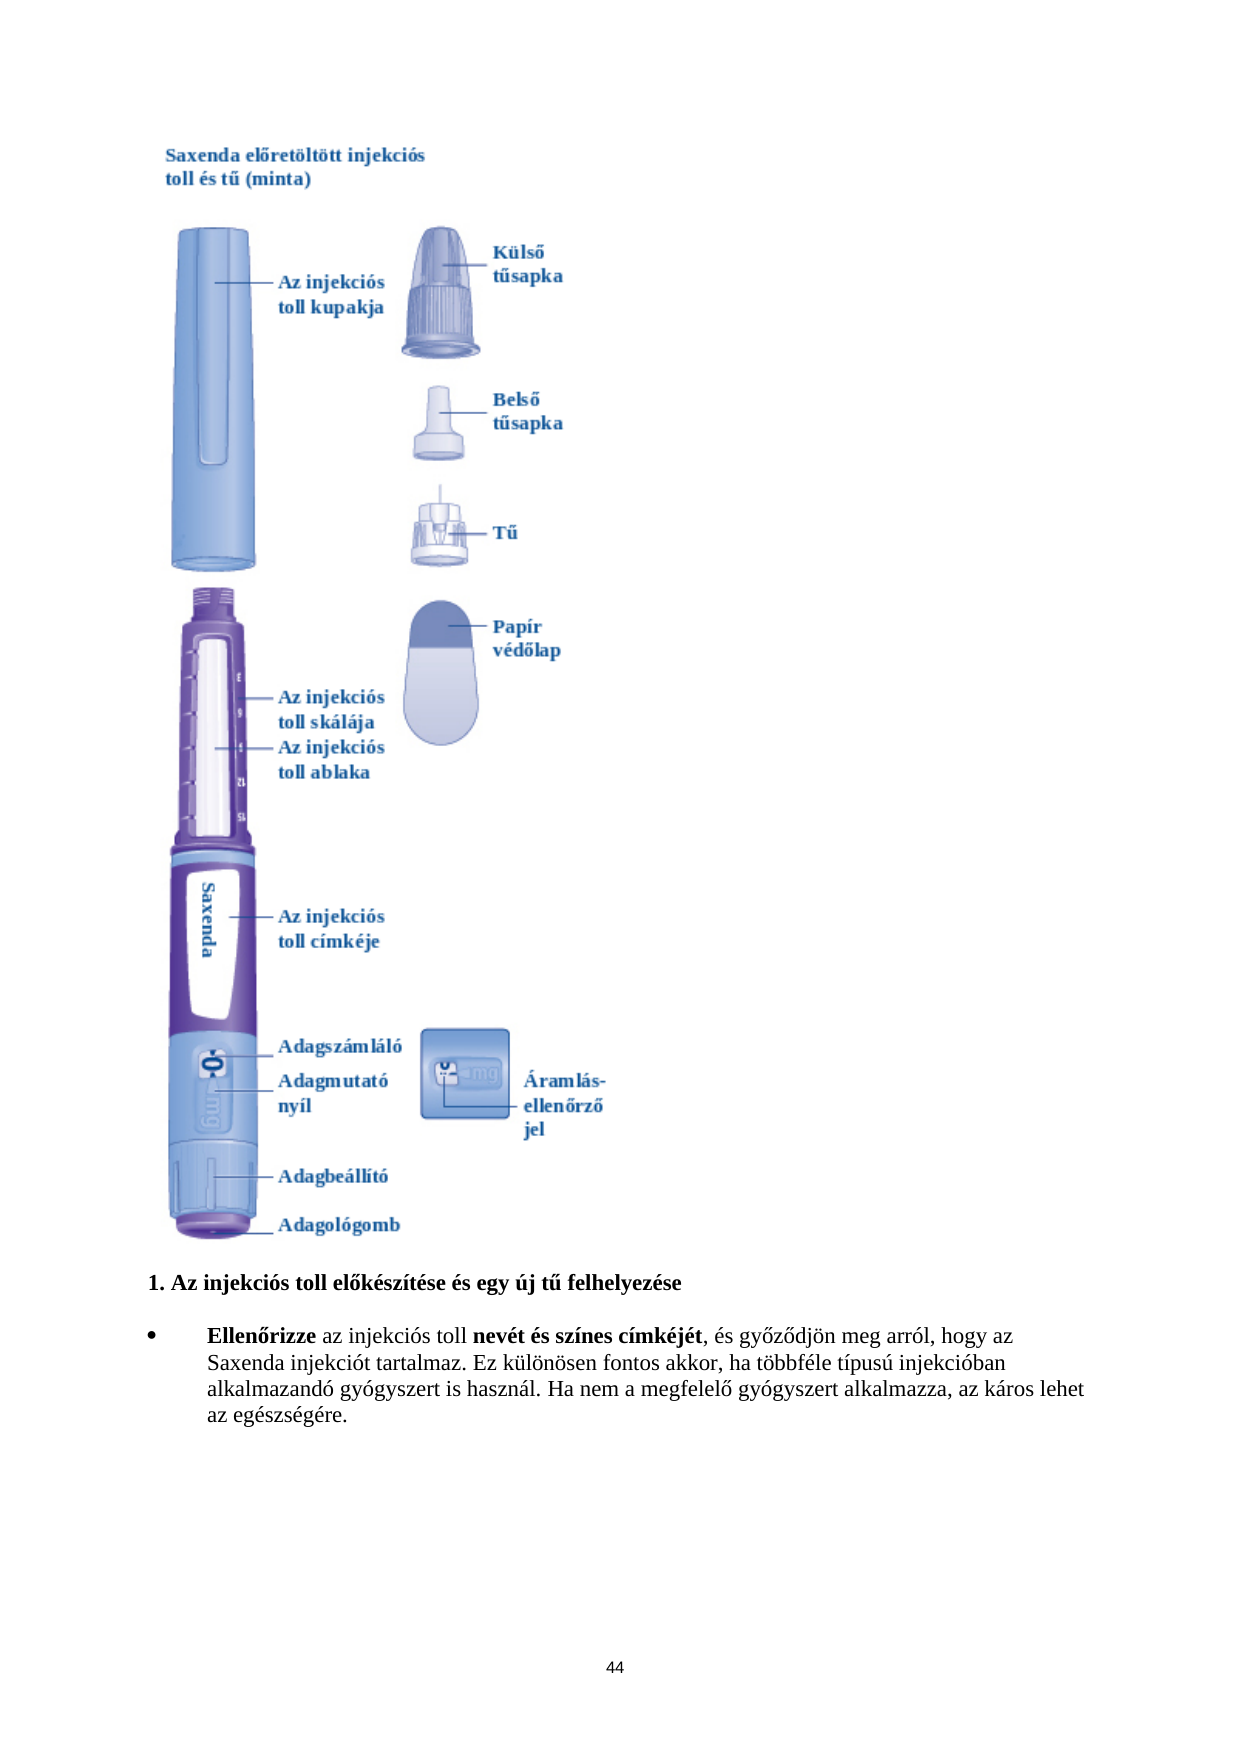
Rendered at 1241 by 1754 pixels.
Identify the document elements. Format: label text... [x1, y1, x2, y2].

text 1. Az injekciós toll előkészítése és egy új tű felhelyezése [148, 1269, 1092, 1296]
list Ellenőrizze az injekciós toll nevét és színes címkéjét, és győződjön meg arról, hogy az Saxenda injekciót tartalmaz. Ez különösen fontos akkor, ha többféle típusú injekcióban alkalmazandó gyógyszert is használ. Ha nem a megfelelő gyógyszert alkalmazza, az káros lehet az egészségére. [148, 1322, 1092, 1428]
